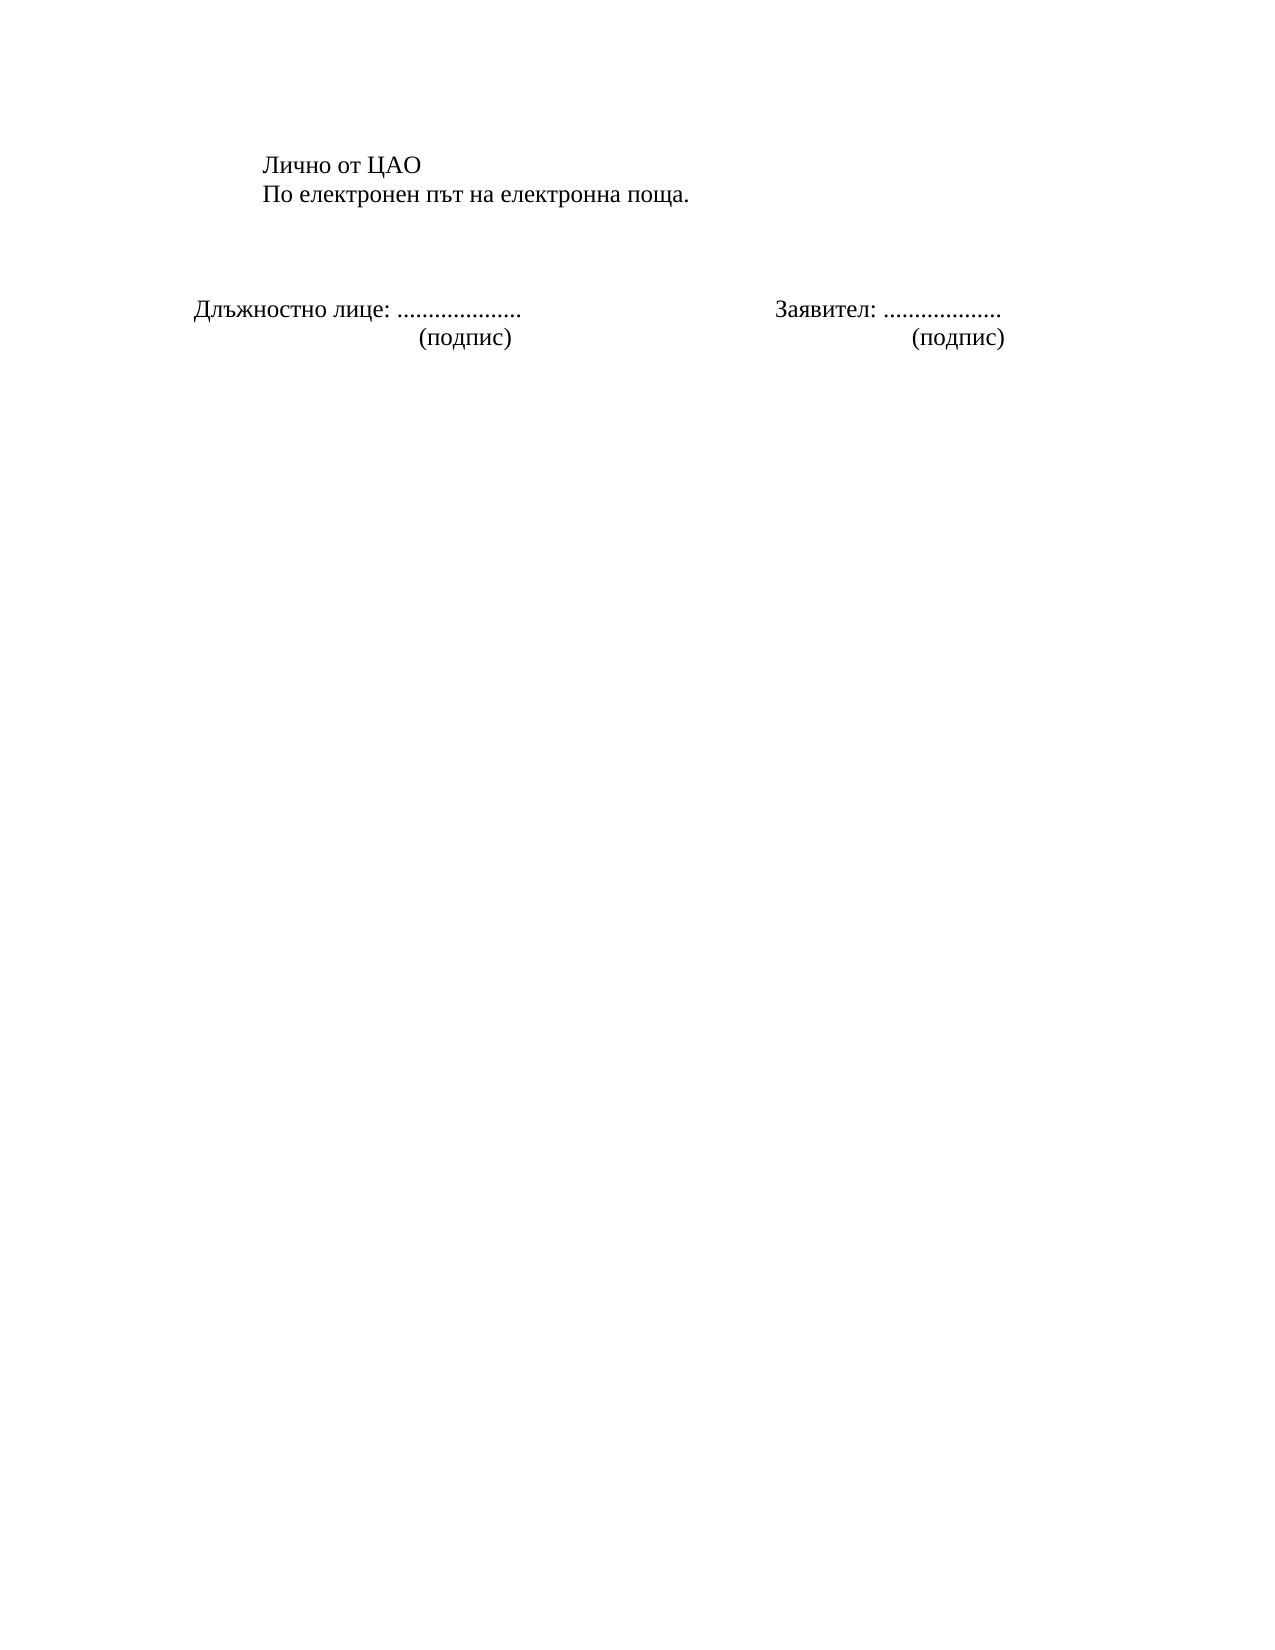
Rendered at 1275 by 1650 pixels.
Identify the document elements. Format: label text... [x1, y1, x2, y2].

text  Лично от ЦАО [128, 150, 1192, 179]
text Длъжностно лице: .................... Заявител: ................... [128, 294, 1192, 322]
text  По електронен път на електронна поща. [128, 179, 1192, 207]
text (подпис) (подпис) [128, 322, 1192, 351]
